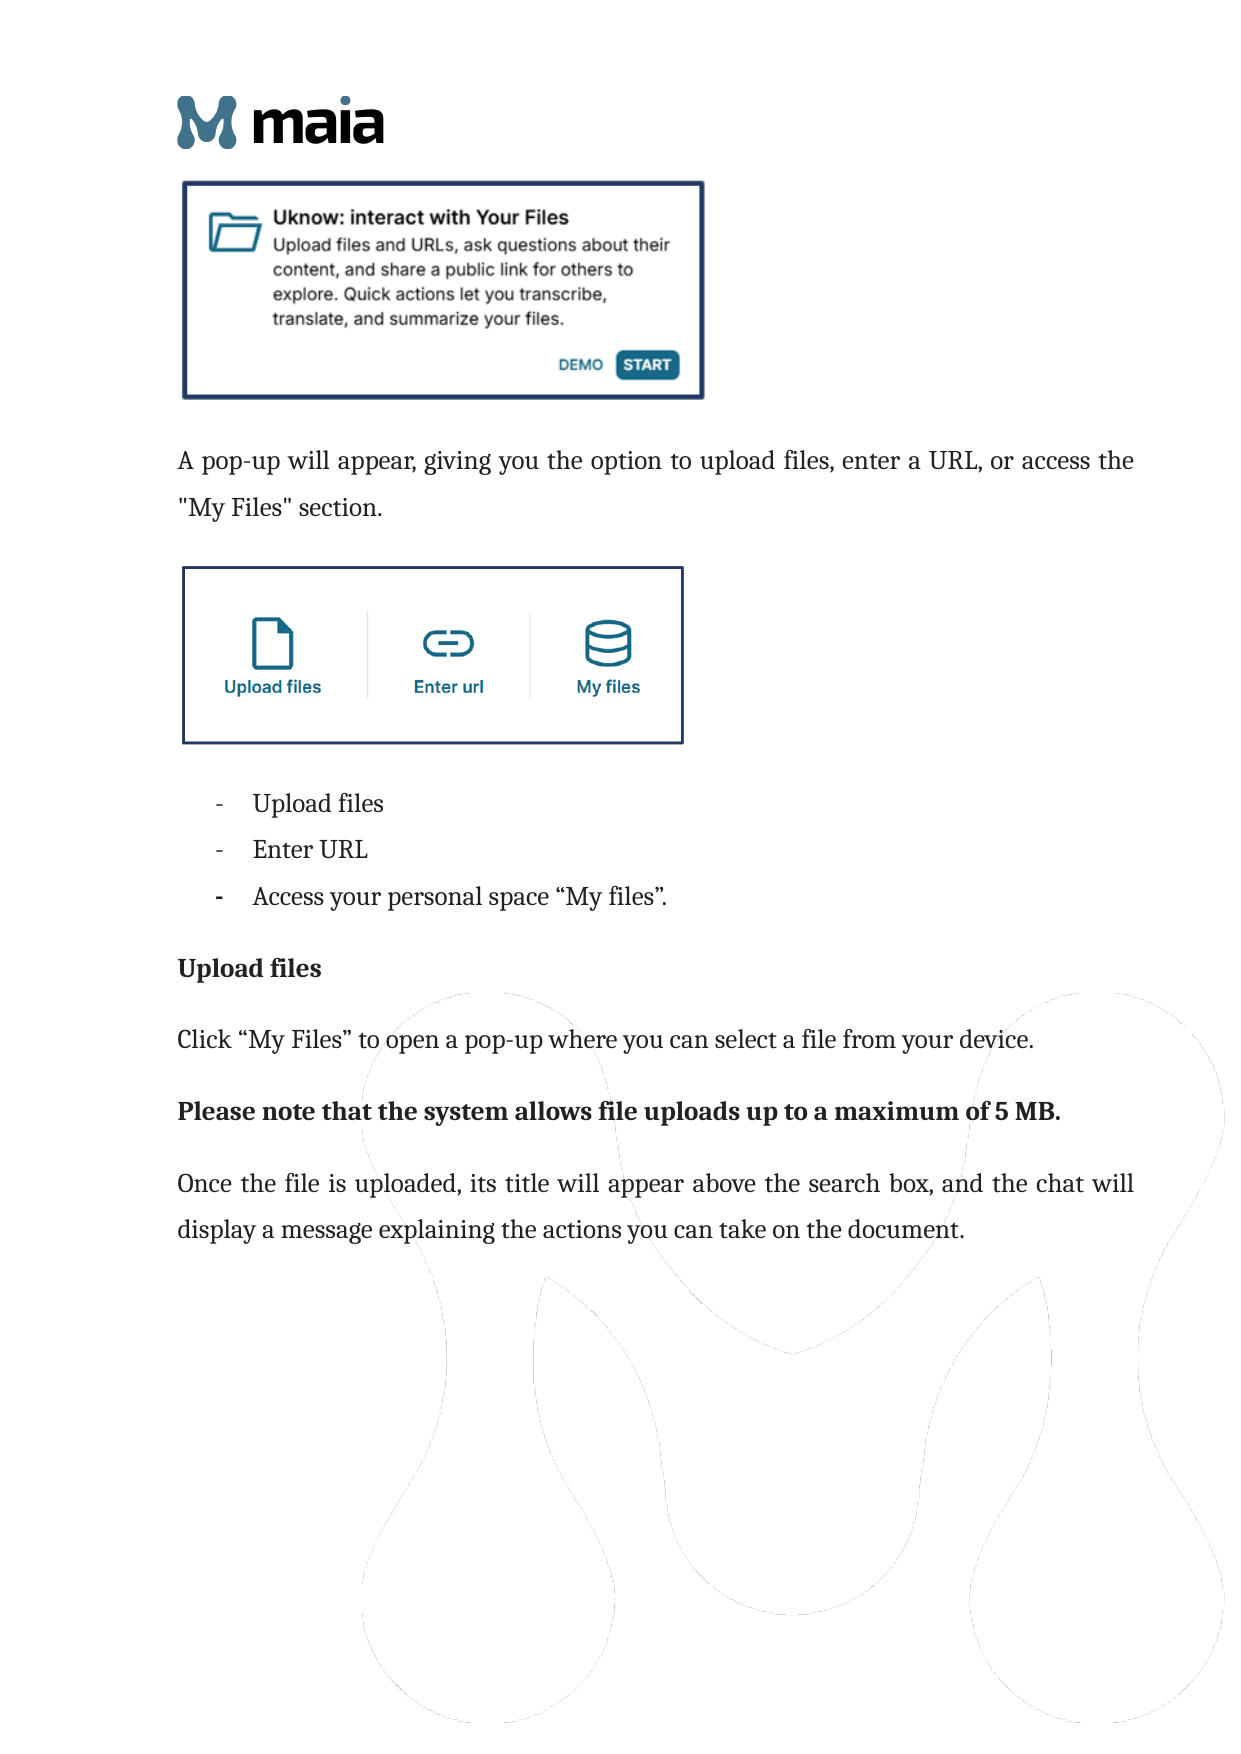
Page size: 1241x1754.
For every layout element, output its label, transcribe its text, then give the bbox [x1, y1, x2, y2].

picture [177, 96, 384, 149]
picture [361, 992, 1227, 1724]
list Access your personal space “My files”. [215, 881, 1136, 912]
text Click “My Files” to open a pop-up where you can select a file from your device. [177, 1024, 1136, 1056]
picture [177, 563, 687, 748]
picture [177, 177, 705, 405]
text A pop-up will appear, giving you the option to upload files, enter a URL, or access the "My Files" section. [177, 445, 1136, 523]
list Enter URL [215, 834, 1136, 866]
list Upload files [215, 788, 1136, 819]
text Upload files [177, 953, 1136, 984]
text Please note that the system allows file uploads up to a maximum of 5 MB. [177, 1096, 1136, 1127]
text Once the file is uploaded, its title will appear above the search box, and the chat will display a message explaining the actions you can take on the document. [177, 1168, 1136, 1246]
